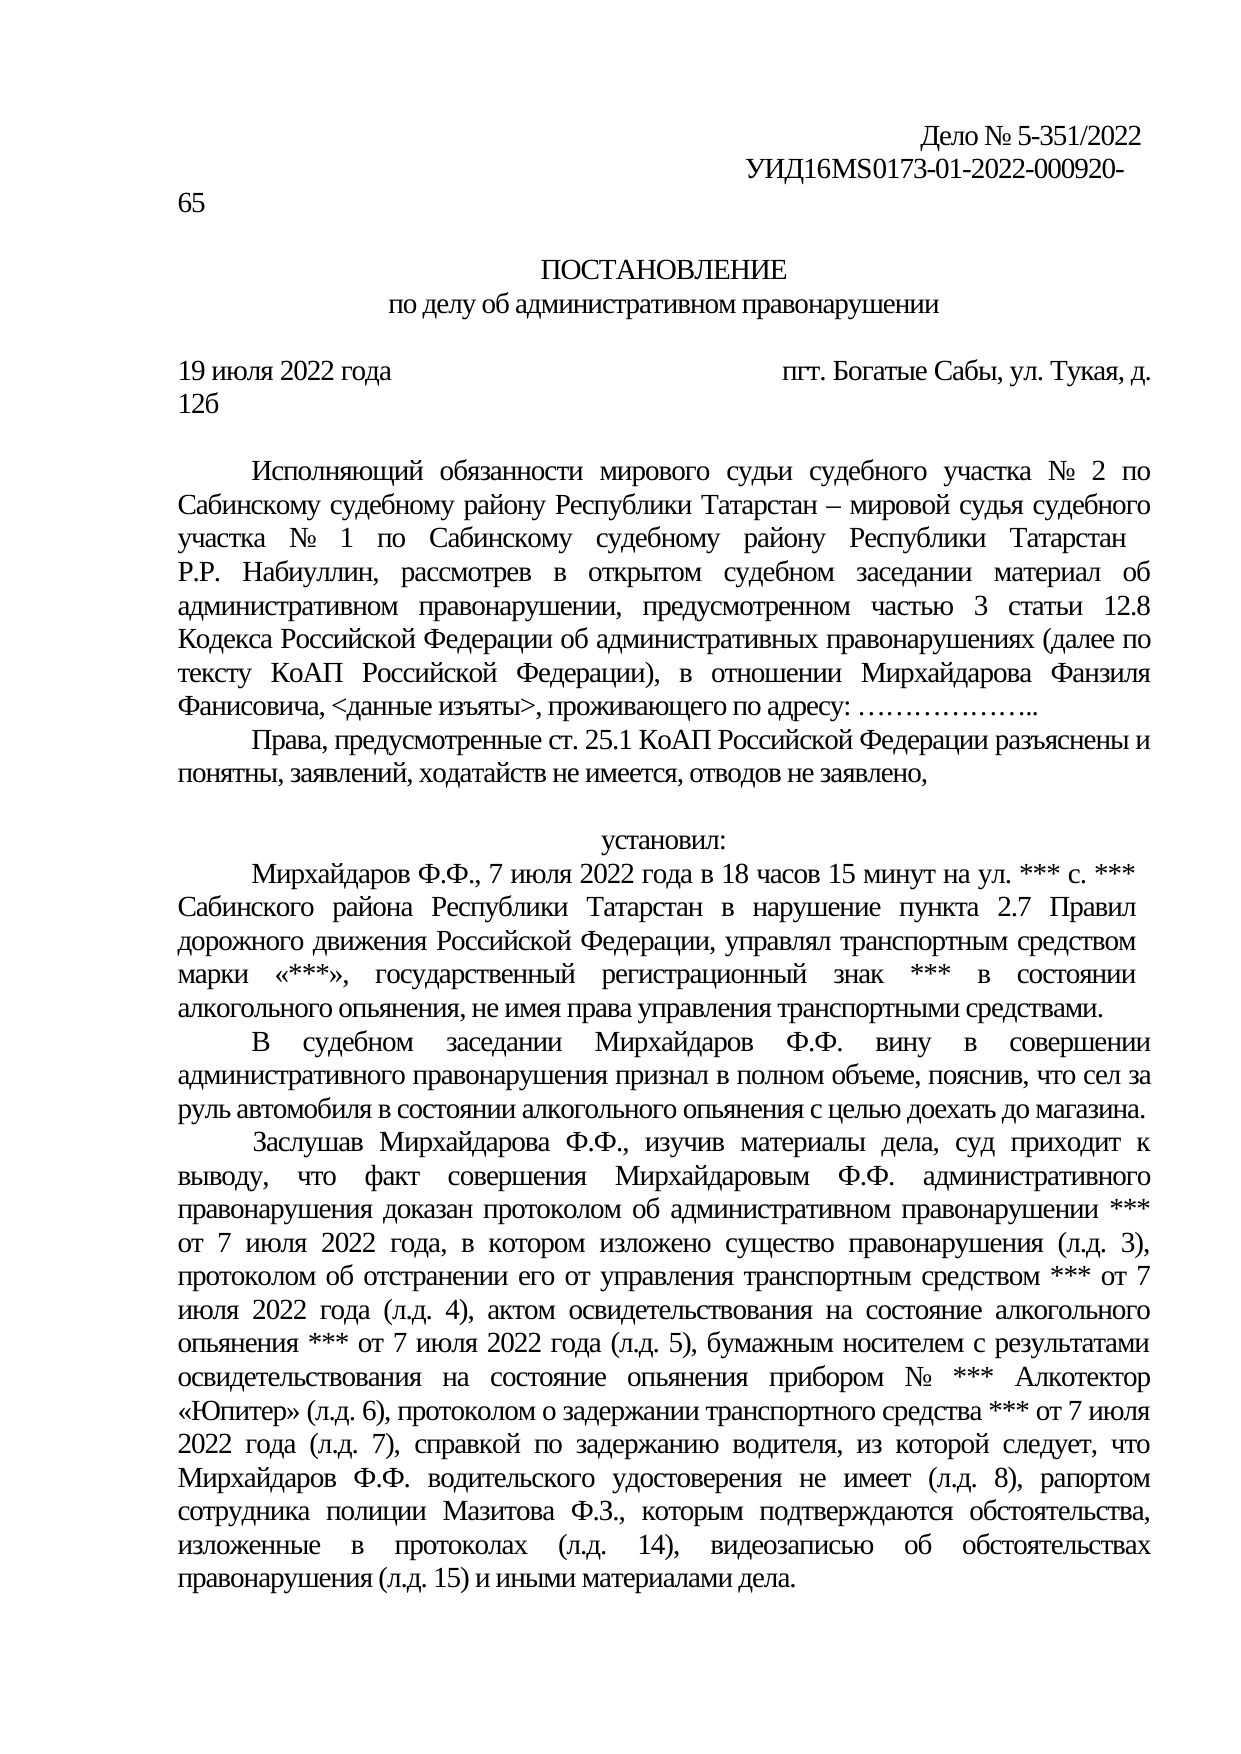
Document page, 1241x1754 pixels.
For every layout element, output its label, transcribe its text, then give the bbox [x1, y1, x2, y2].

text Мирхайдаров Ф.Ф., 7 июля 2022 года в 18 часов 15 минут на ул. *** с. *** Сабинского района Республики Татарстан в нарушение пункта 2.7 Правил дорожного движения Российской Федерации, управлял транспортным средством марки «***», государственный регистрационный знак *** в состоянии алкогольного опьянения, не имея права управления транспортными средствами. [177, 856, 1137, 1024]
text ПОСТАНОВЛЕНИЕ [177, 252, 1152, 286]
text Заслушав Мирхайдарова Ф.Ф., изучив материалы дела, суд приходит к выводу, что факт совершения Мирхайдаровым Ф.Ф. административного правонарушения доказан протоколом об административном правонарушении *** от 7 июля 2022 года, в котором изложено существо правонарушения (л.д. 3), протоколом об отстранении его от управления транспортным средством *** от 7 июля 2022 года (л.д. 4), актом освидетельствования на состояние алкогольного опьянения *** от 7 июля 2022 года (л.д. 5), бумажным носителем с результатами освидетельствования на состояние опьянения прибором № *** Алкотектор «Юпитер» (л.д. 6), протоколом о задержании транспортного средства *** от 7 июля 2022 года (л.д. 7), справкой по задержанию водителя, из которой следует, что Мирхайдаров Ф.Ф. водительского удостоверения не имеет (л.д. 8), рапортом сотрудника полиции Мазитова Ф.З., которым подтверждаются обстоятельства, изложенные в протоколах (л.д. 14), видеозаписью об обстоятельствах правонарушения (л.д. 15) и иными материалами дела. [177, 1124, 1152, 1594]
text Дело № 5-351/2022 [177, 118, 1152, 152]
text по делу об административном правонарушении [177, 286, 1152, 319]
text 19 июля 2022 года пгт. Богатые Сабы, ул. Тукая, д. 12б [177, 353, 1152, 420]
text Права, предусмотренные ст. 25.1 КоАП Российской Федерации разъяснены и понятны, заявлений, ходатайств не имеется, отводов не заявлено, [177, 722, 1152, 789]
text УИД16MS0173-01-2022-000920-65 [177, 152, 1152, 219]
text Исполняющий обязанности мирового судьи судебного участка № 2 по Сабинскому судебному району Республики Татарстан – мировой судья судебного участка № 1 по Сабинскому судебному району Республики Татарстан Р.Р. Набиуллин, рассмотрев в открытом судебном заседании материал об административном правонарушении, предусмотренном частью 3 статьи 12.8 Кодекса Российской Федерации об административных правонарушениях (далее по тексту КоАП Российской Федерации), в отношении Мирхайдарова Фанзиля Фанисовича, <данные изъяты>, проживающего по адресу: ……………….. [177, 453, 1152, 722]
text В судебном заседании Мирхайдаров Ф.Ф. вину в совершении административного правонарушения признал в полном объеме, пояснив, что сел за руль автомобиля в состоянии алкогольного опьянения с целью доехать до магазина. [177, 1024, 1152, 1124]
text установил: [177, 822, 1152, 856]
